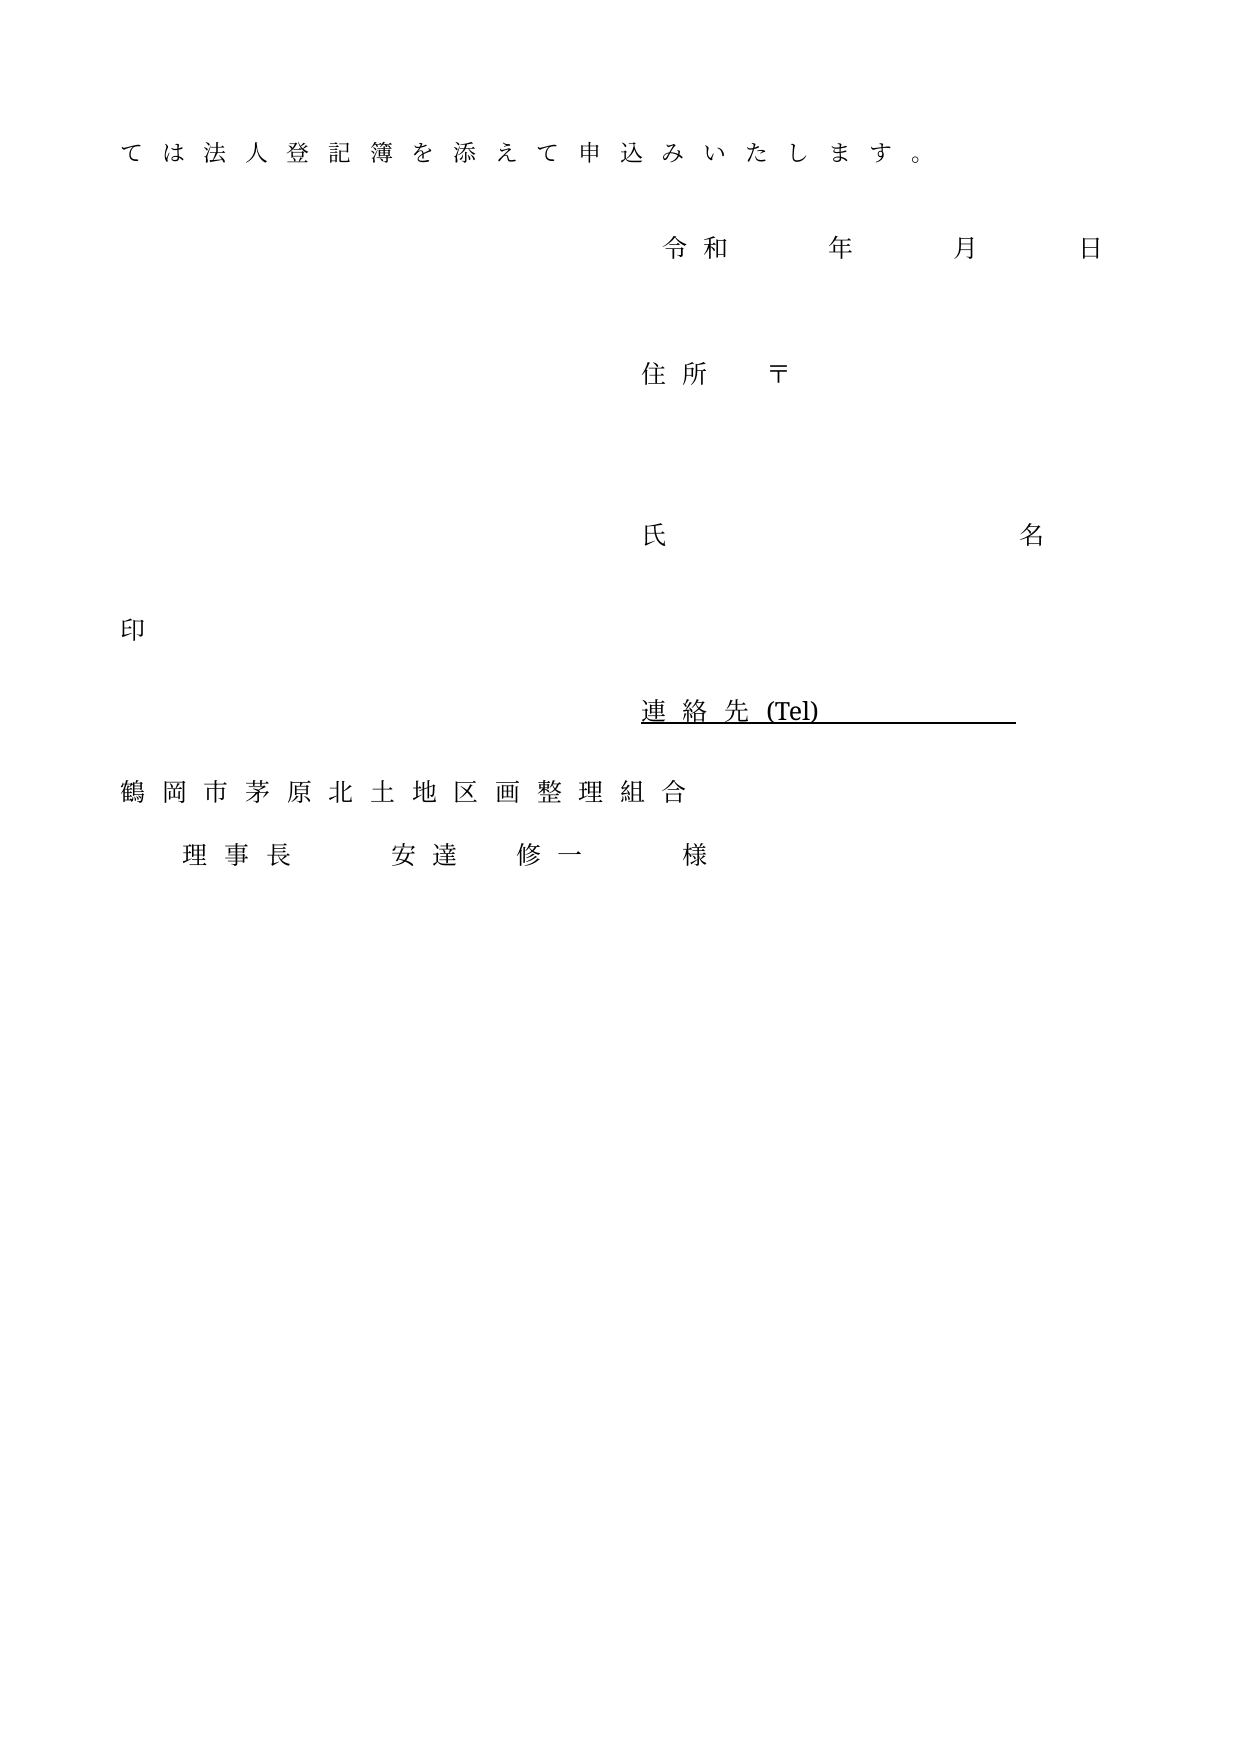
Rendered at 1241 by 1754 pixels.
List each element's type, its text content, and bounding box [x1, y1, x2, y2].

text 氏名 印 [120, 502, 1061, 660]
text 理事長 安達 修一 様 [141, 822, 1120, 886]
text 鶴岡市茅原北土地区画整理組合 [120, 759, 1120, 822]
text 連絡先(Tel) [120, 678, 1061, 741]
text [120, 120, 1120, 183]
text 住所 〒 [120, 341, 1061, 404]
text 令和 年 月 日 [120, 215, 1120, 278]
